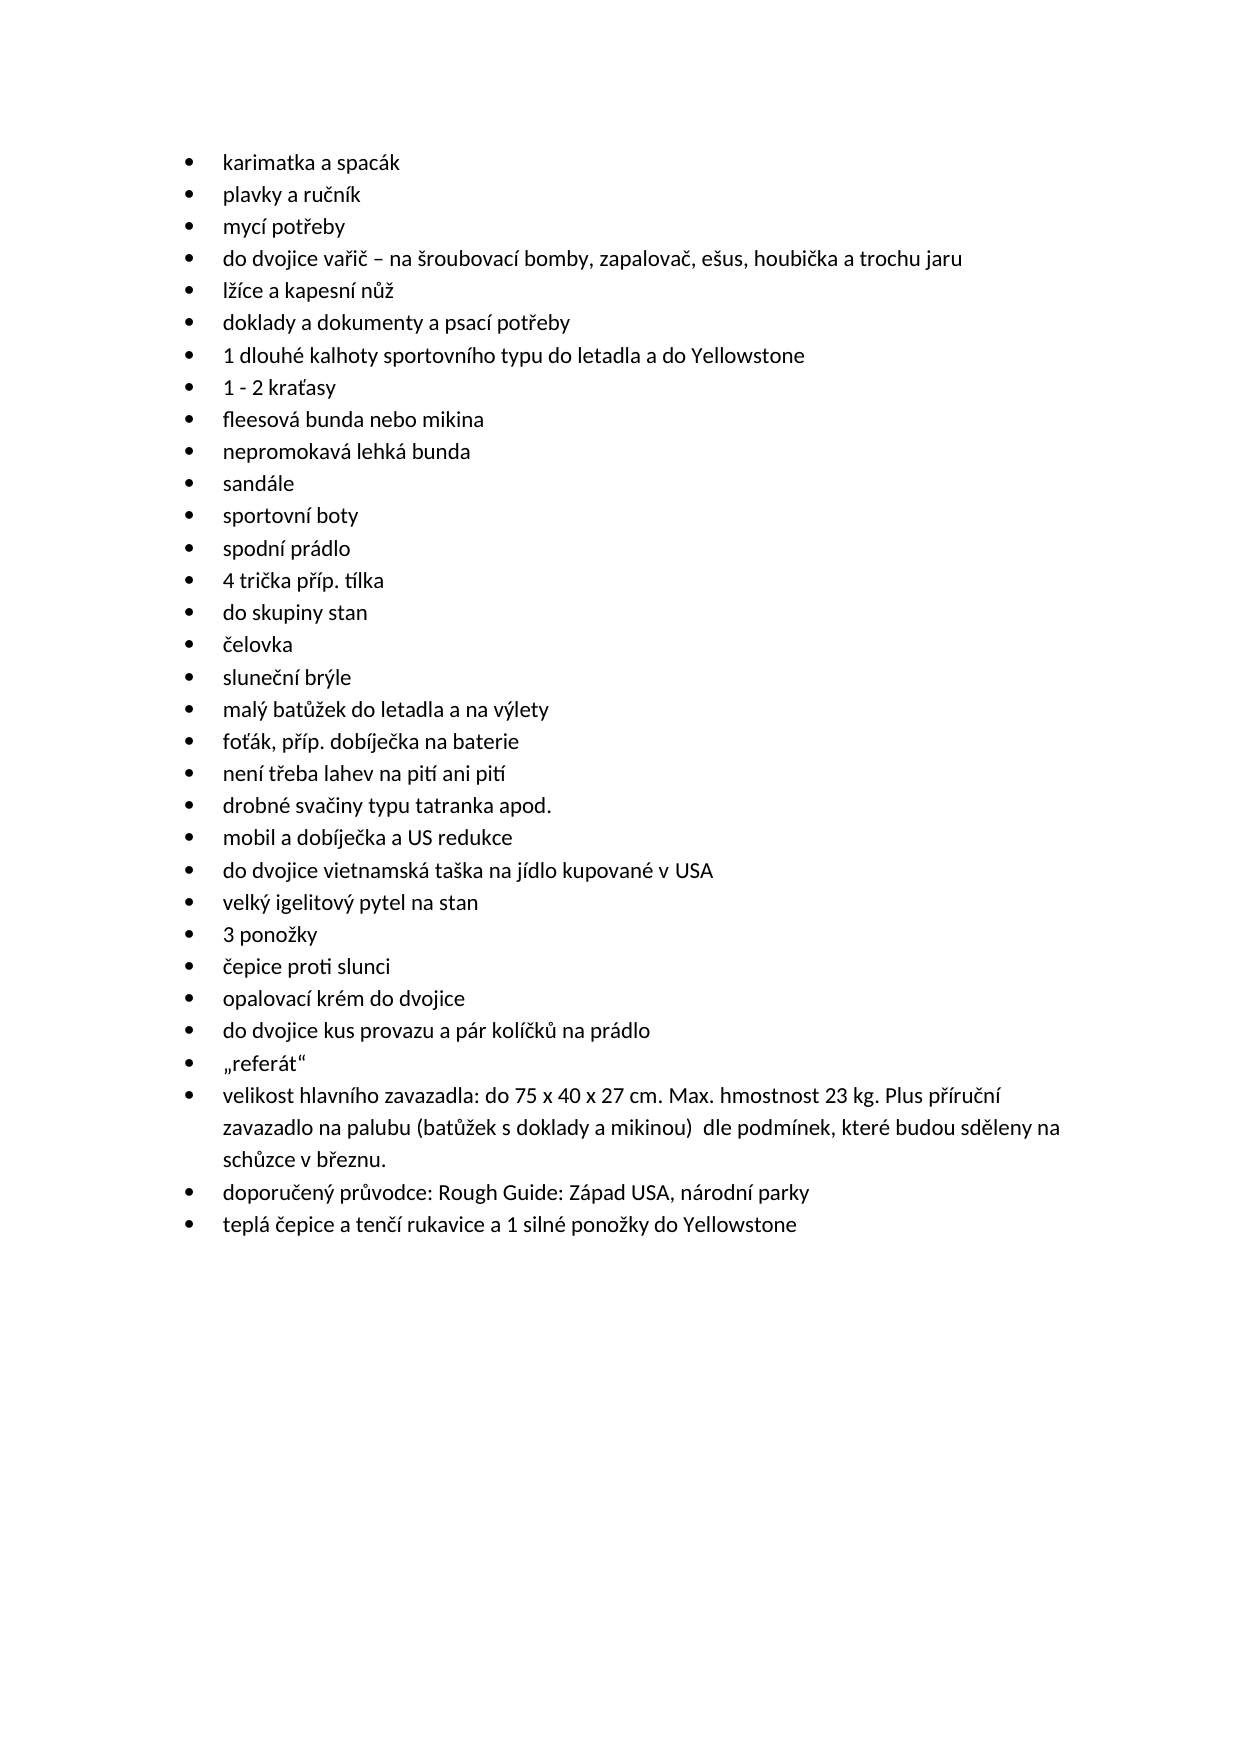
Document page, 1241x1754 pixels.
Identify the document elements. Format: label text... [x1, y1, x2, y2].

list do dvojice vařič – na šroubovací bomby, zapalovač, ešus, houbička a trochu jaru [185, 244, 1093, 272]
list 3 ponožky [185, 920, 1093, 948]
list lžíce a kapesní nůž [185, 276, 1093, 304]
list nepromokavá lehká bunda [185, 437, 1093, 465]
list fleesová bunda nebo mikina [185, 405, 1093, 433]
list plavky a ručník [185, 180, 1093, 208]
list čelovka [185, 630, 1093, 658]
list do skupiny stan [185, 598, 1093, 626]
list foťák, příp. dobíječka na baterie [185, 727, 1093, 755]
list mobil a dobíječka a US redukce [185, 823, 1093, 852]
list mycí potřeby [185, 212, 1093, 240]
list čepice proti slunci [185, 952, 1093, 980]
list velký igelitový pytel na stan [185, 888, 1093, 916]
list teplá čepice a tenčí rukavice a 1 silné ponožky do Yellowstone [185, 1210, 1093, 1238]
list není třeba lahev na pití ani pití [185, 759, 1093, 787]
list 1 dlouhé kalhoty sportovního typu do letadla a do Yellowstone [185, 341, 1093, 369]
list doklady a dokumenty a psací potřeby [185, 308, 1093, 337]
list sandále [185, 469, 1093, 497]
list karimatka a spacák [185, 148, 1093, 176]
list opalovací krém do dvojice [185, 984, 1093, 1012]
list 4 trička příp. tílka [185, 566, 1093, 594]
list doporučený průvodce: Rough Guide: Západ USA, národní parky [185, 1178, 1093, 1206]
list drobné svačiny typu tatranka apod. [185, 791, 1093, 819]
list do dvojice kus provazu a pár kolíčků na prádlo [185, 1017, 1093, 1045]
list velikost hlavního zavazadla: do 75 x 40 x 27 cm. Max. hmostnost 23 kg. Plus příruční zavazadlo na palubu (batůžek s doklady a mikinou) dle podmínek, které budou sděleny na schůzce v březnu. [185, 1081, 1093, 1173]
list sportovní boty [185, 502, 1093, 530]
list sluneční brýle [185, 663, 1093, 691]
list „referát“ [185, 1049, 1093, 1077]
list 1 - 2 kraťasy [185, 373, 1093, 401]
list malý batůžek do letadla a na výlety [185, 695, 1093, 723]
list spodní prádlo [185, 534, 1093, 562]
list do dvojice vietnamská taška na jídlo kupované v USA [185, 856, 1093, 884]
